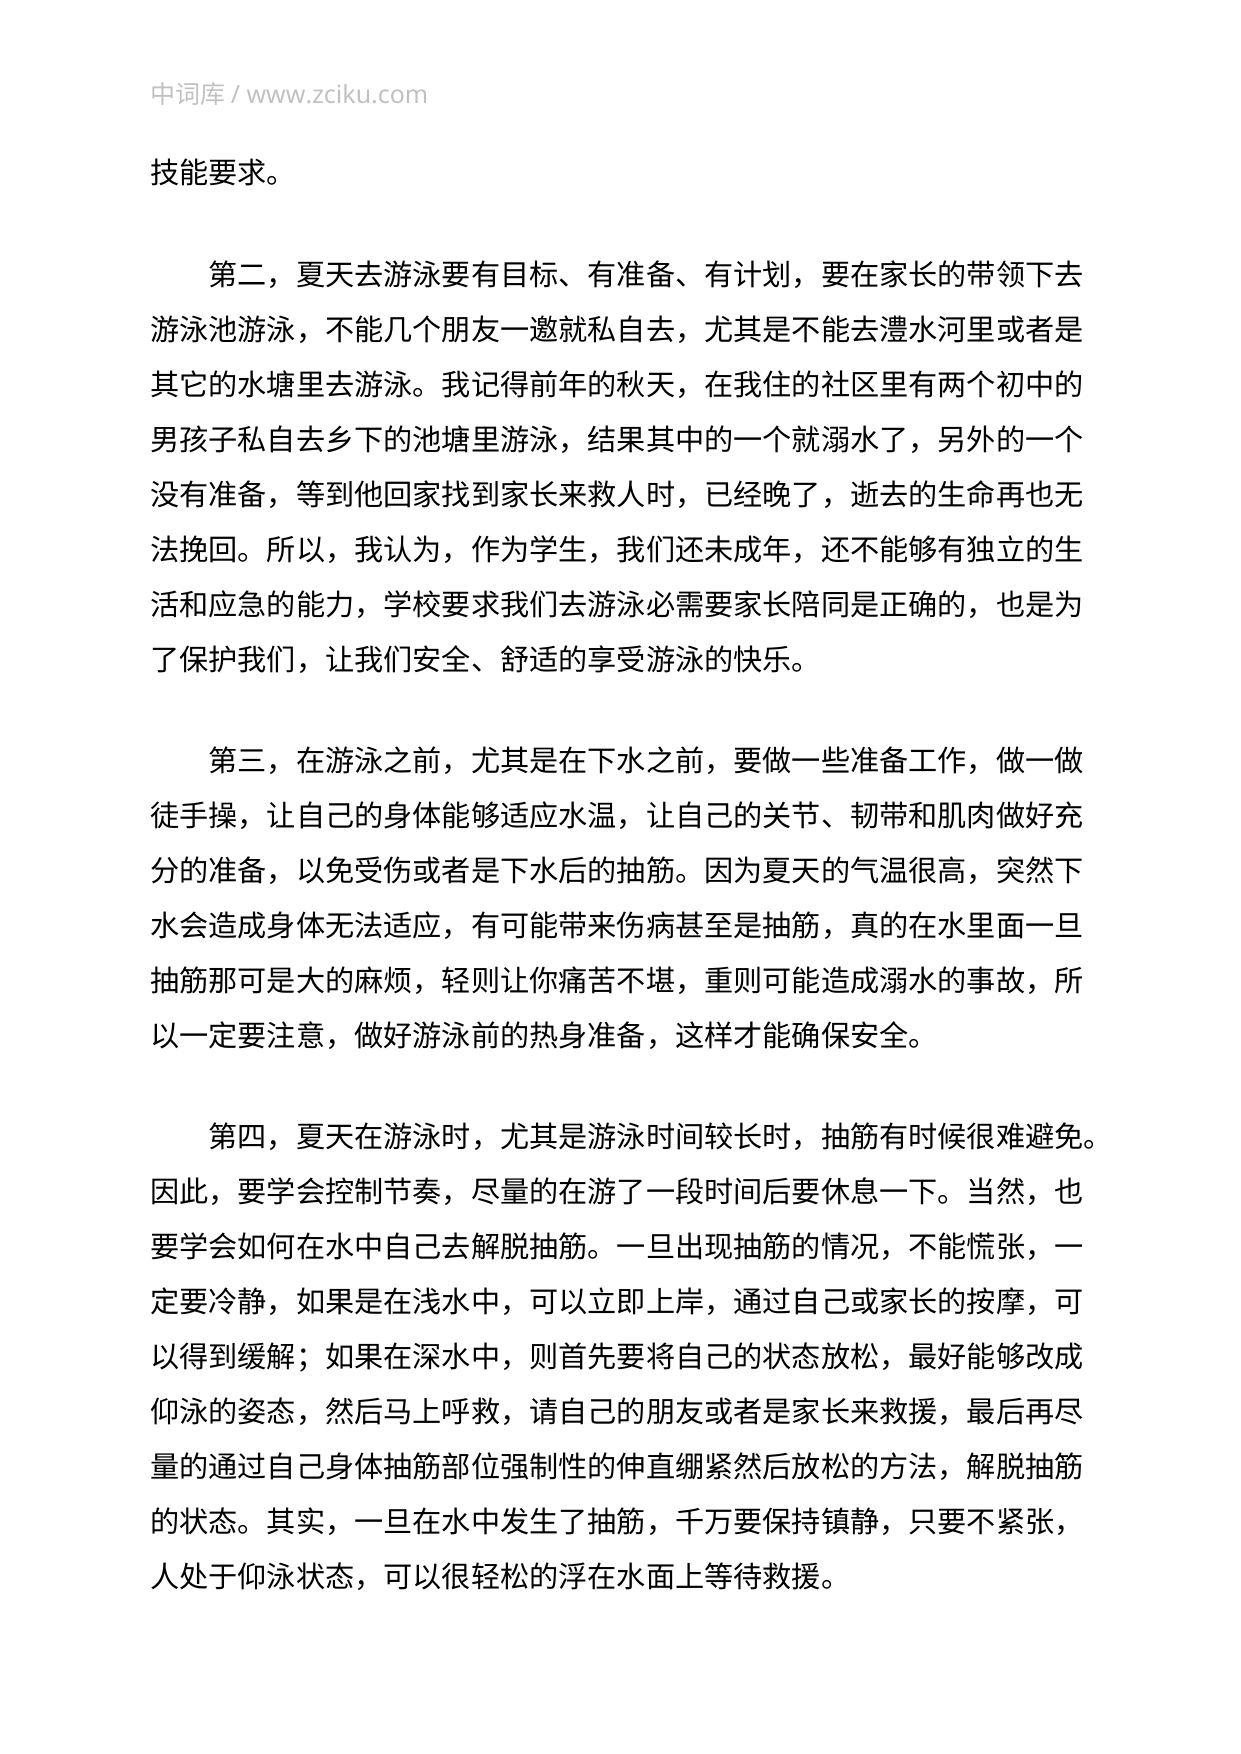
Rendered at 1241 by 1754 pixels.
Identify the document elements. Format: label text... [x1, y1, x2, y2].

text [150, 150, 1090, 192]
text 第四，夏天在游泳时，尤其是游泳时间较长时，抽筋有时候很难避免。因此，要学会控制节奏，尽量的在游了一段时间后要休息一下。当然，也要学会如何在水中自己去解脱抽筋。一旦出现抽筋的情况，不能慌张，一定要冷静，如果是在浅水中，可以立即上岸，通过自己或家长的按摩，可以得到缓解；如果在深水中，则首先要将自己的状态放松，最好能够改成仰泳的姿态，然后马上呼救，请自己的朋友或者是家长来救援，最后再尽量的通过自己身体抽筋部位强制性的伸直绷紧然后放松的方法，解脱抽筋的状态。其实，一旦在水中发生了抽筋，千万要保持镇静，只要不紧张，人处于仰泳状态，可以很轻松的浮在水面上等待救援。 [150, 1114, 1090, 1596]
text 第二，夏天去游泳要有目标、有准备、有计划，要在家长的带领下去游泳池游泳，不能几个朋友一邀就私自去，尤其是不能去澧水河里或者是其它的水塘里去游泳。我记得前年的秋天，在我住的社区里有两个初中的男孩子私自去乡下的池塘里游泳，结果其中的一个就溺水了，另外的一个没有准备，等到他回家找到家长来救人时，已经晚了，逝去的生命再也无法挽回。所以，我认为，作为学生，我们还未成年，还不能够有独立的生活和应急的能力，学校要求我们去游泳必需要家长陪同是正确的，也是为了保护我们，让我们安全、舒适的享受游泳的快乐。 [150, 252, 1090, 678]
text 第三，在游泳之前，尤其是在下水之前，要做一些准备工作，做一做徒手操，让自己的身体能够适应水温，让自己的关节、韧带和肌肉做好充分的准备，以免受伤或者是下水后的抽筋。因为夏天的气温很高，突然下水会造成身体无法适应，有可能带来伤病甚至是抽筋，真的在水里面一旦抽筋那可是大的麻烦，轻则让你痛苦不堪，重则可能造成溺水的事故，所以一定要注意，做好游泳前的热身准备，这样才能确保安全。 [150, 738, 1090, 1054]
